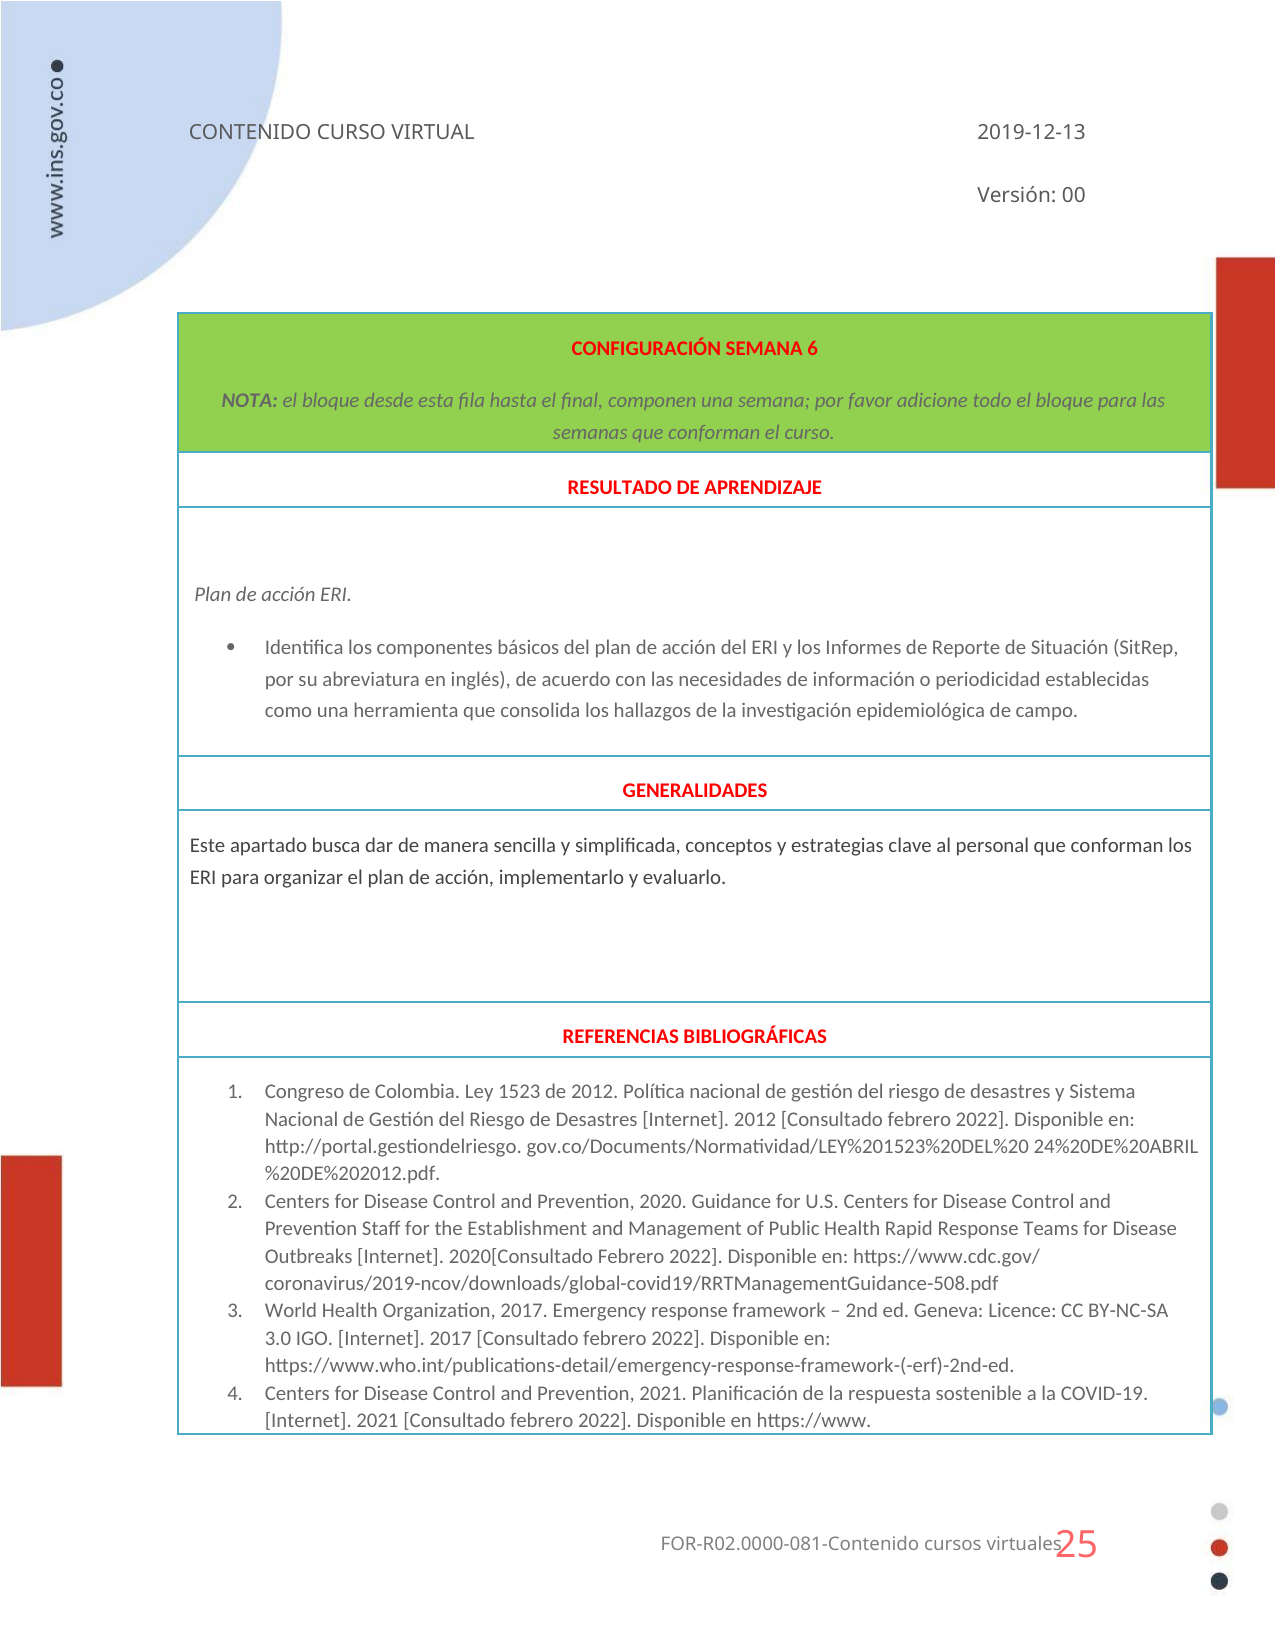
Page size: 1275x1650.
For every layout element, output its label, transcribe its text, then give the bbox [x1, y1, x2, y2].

table_cell Plan de acción ERI. Identifica los componentes básicos del plan de acción del ERI y los Informes de Reporte de Situación (SitRep, por su abreviatura en inglés), de acuerdo con las necesidades de información o periodicidad establecidas como una herramienta que consolida los hallazgos de la investigación epidemiológica de campo. [179, 508, 1210, 754]
table_cell GENERALIDADES [179, 757, 1210, 809]
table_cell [179, 1058, 1210, 1433]
table_cell RESULTADO DE APRENDIZAJE [179, 453, 1210, 506]
table_header CONFIGURACIÓN SEMANA 6 NOTA: el bloque desde esta fila hasta el final, componen una semana; por favor adicione todo el bloque para las semanas que conforman el curso. [179, 314, 1210, 451]
picture [0, 1, 1275, 1650]
table_cell Este apartado busca dar de manera sencilla y simplificada, conceptos y estrategias clave al personal que conforman los ERI para organizar el plan de acción, implementarlo y evaluarlo. [179, 811, 1210, 1001]
table_cell REFERENCIAS BIBLIOGRÁFICAS [179, 1003, 1210, 1056]
